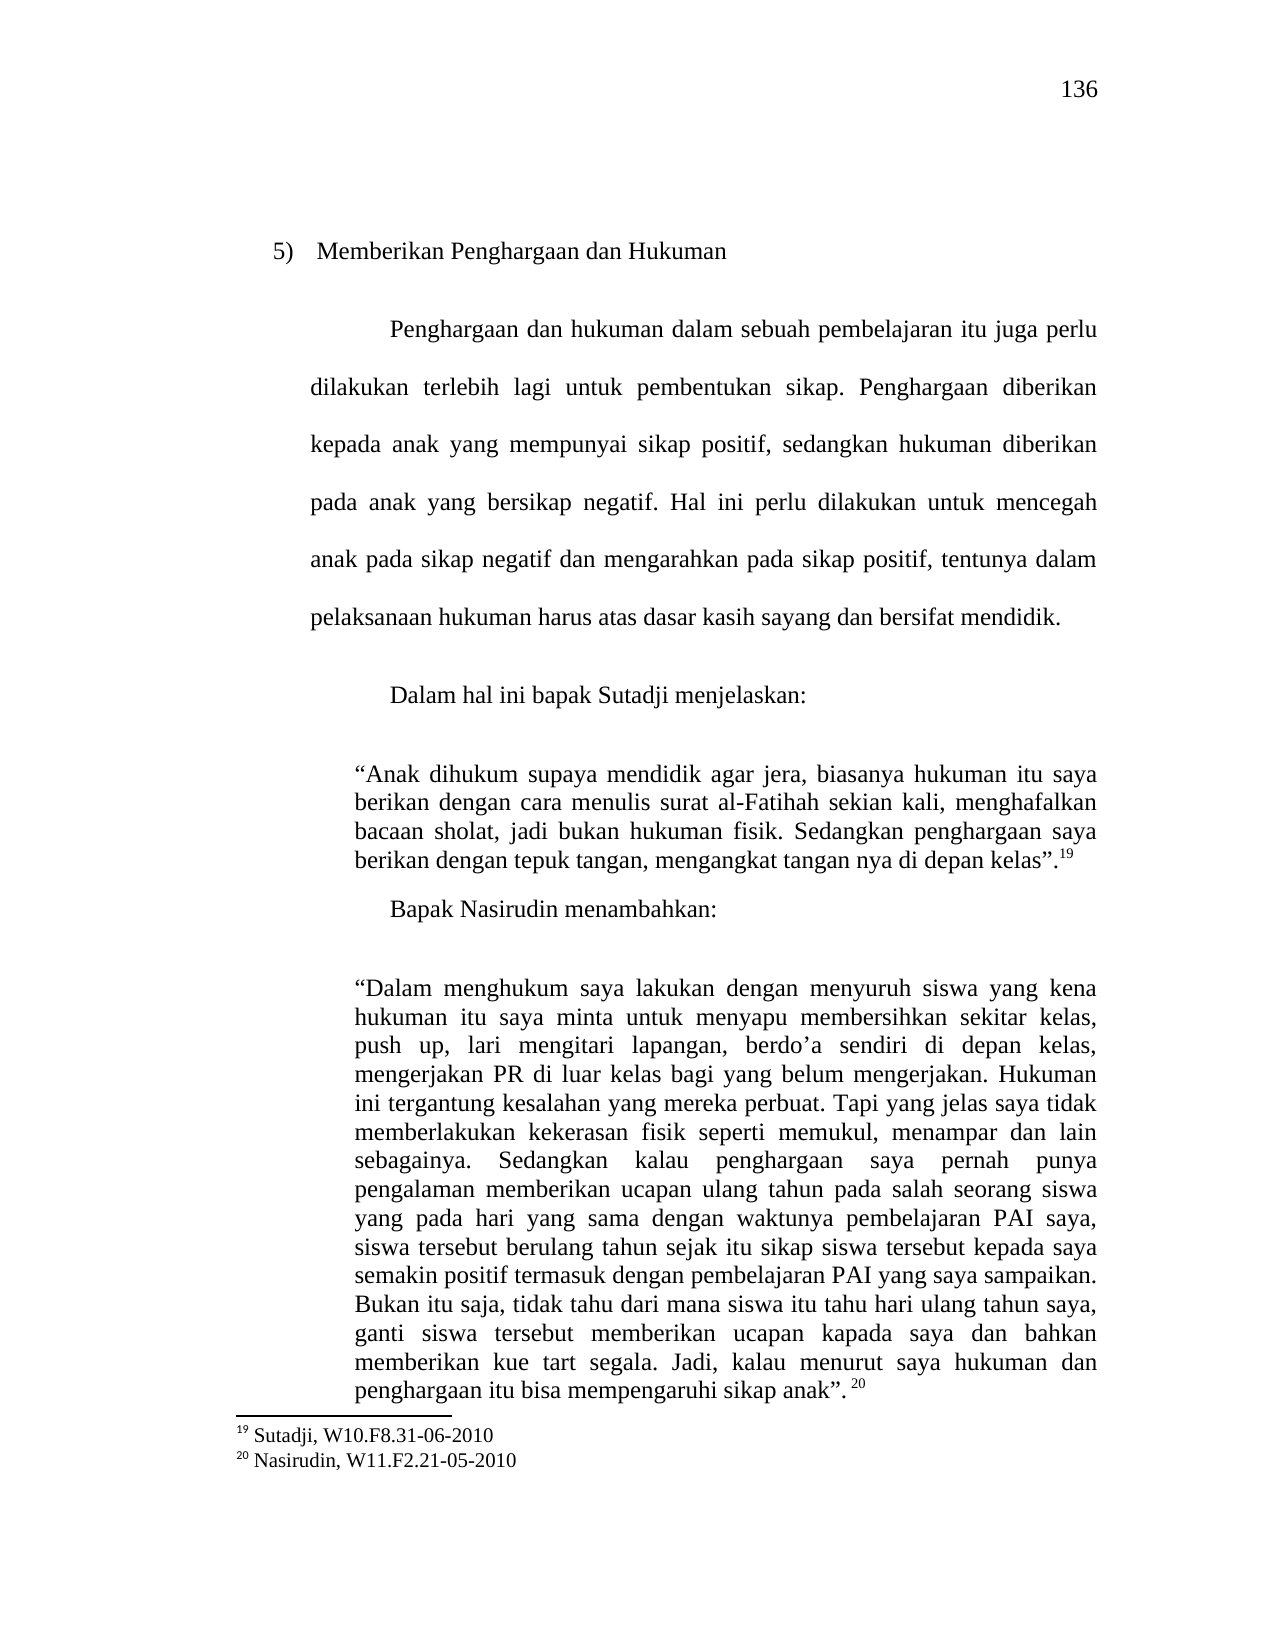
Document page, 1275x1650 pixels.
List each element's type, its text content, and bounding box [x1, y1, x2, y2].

list Memberikan Penghargaan dan Hukuman [273, 236, 1098, 265]
list “Dalam menghukum saya lakukan dengan menyuruh siswa yang kena hukuman itu saya minta untuk menyapu membersihkan sekitar kelas, push up, lari mengitari lapangan, berdo’a sendiri di depan kelas, mengerjakan PR di luar kelas bagi yang belum mengerjakan. Hukuman ini tergantung kesalahan yang mereka perbuat. Tapi yang jelas saya tidak memberlakukan kekerasan fisik seperti memukul, menampar dan lain sebagainya. Sedangkan kalau penghargaan saya pernah punya pengalaman memberikan ucapan ulang tahun pada salah seorang siswa yang pada hari yang sama dengan waktunya pembelajaran PAI saya, siswa tersebut berulang tahun sejak itu sikap siswa tersebut kepada saya semakin positif termasuk dengan pembelajaran PAI yang saya sampaikan. Bukan itu saja, tidak tahu dari mana siswa itu tahu hari ulang tahun saya, ganti siswa tersebut memberikan ucapan kapada saya dan bahkan memberikan kue tart segala. Jadi, kalau menurut saya hukuman dan penghargaan itu bisa mempengaruhi sikap anak”. [354, 973, 1098, 1404]
list Bapak Nasirudin menambahkan: [310, 894, 1098, 923]
list Dalam hal ini bapak Sutadji menjelaskan: [310, 680, 1098, 709]
list Penghargaan dan hukuman dalam sebuah pembelajaran itu juga perlu dilakukan terlebih lagi untuk pembentukan sikap. Penghargaan diberikan kepada anak yang mempunyai sikap positif, sedangkan hukuman diberikan pada anak yang bersikap negatif. Hal ini perlu dilakukan untuk mencegah anak pada sikap negatif dan mengarahkan pada sikap positif, tentunya dalam pelaksanaan hukuman harus atas dasar kasih sayang dan bersifat mendidik. [310, 314, 1098, 631]
list “Anak dihukum supaya mendidik agar jera, biasanya hukuman itu saya berikan dengan cara menulis surat al-Fatihah sekian kali, menghafalkan bacaan sholat, jadi bukan hukuman fisik. Sedangkan penghargaan saya berikan dengan tepuk tangan, mengangkat tangan nya di depan kelas”. [354, 759, 1098, 874]
